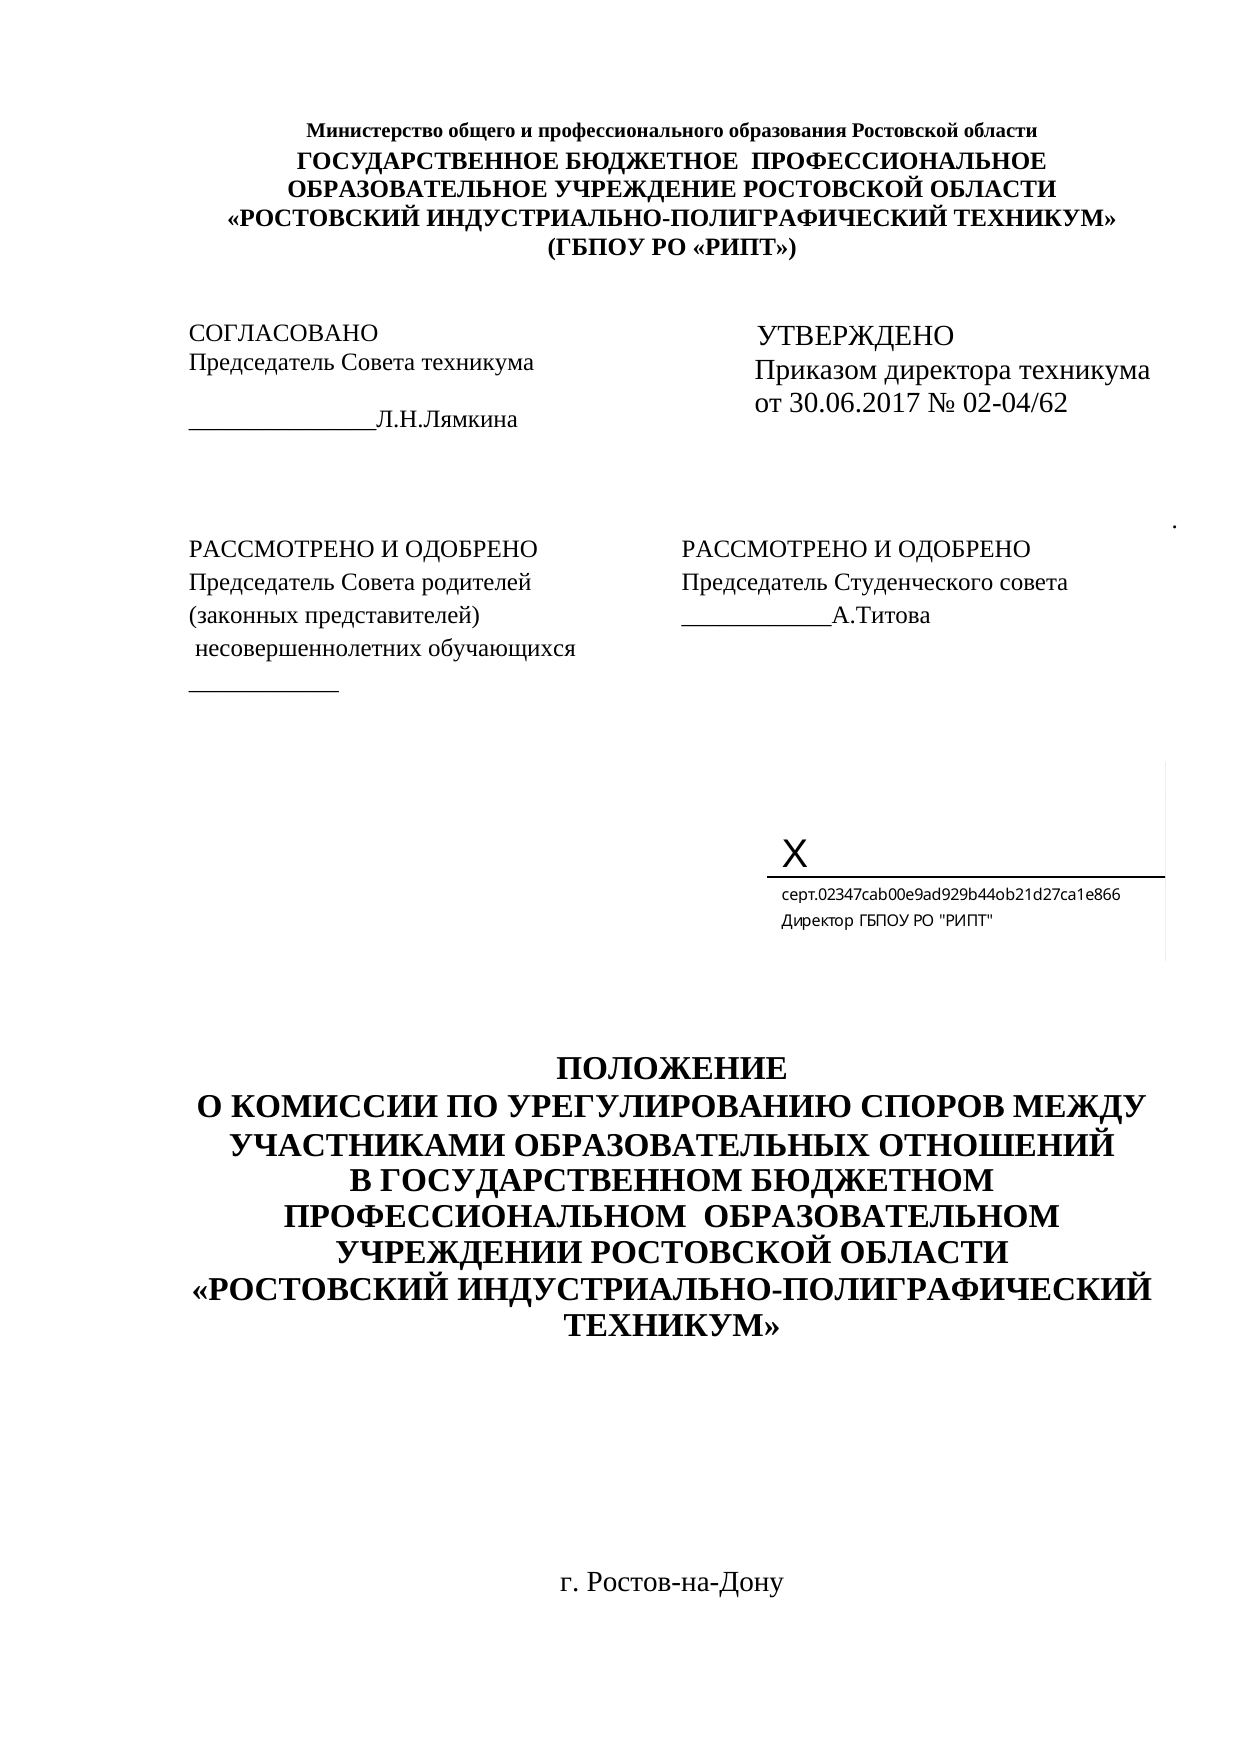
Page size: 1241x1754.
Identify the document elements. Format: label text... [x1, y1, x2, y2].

subtitle Министерство общего и профессионального образования Ростовской области [177, 118, 1167, 142]
text (ГБПОУ РО «РИПТ») [177, 232, 1167, 261]
text ПОЛОЖЕНИЕ [177, 1048, 1167, 1086]
table_cell РАССМОТРЕНО И ОДОБРЕНО Председатель Студенческого совета ____________А.Титова [670, 534, 1189, 695]
text «РОСТОВСКИЙ ИНДУСТРИАЛЬНО-ПОЛИГРАФИЧЕСКИЙ ТЕХНИКУМ» [177, 203, 1167, 232]
table_header СОГЛАСОВАНО Председатель Совета техникума _______________Л.Н.Лямкина [177, 261, 670, 534]
text г. Ростов-на-Дону [177, 1564, 1167, 1597]
table_header УТВЕРЖДЕНО Приказом директора техникума от 30.06.2017 № 02-04/62 . [670, 261, 1189, 534]
text ОБРАЗОВАТЕЛЬНОЕ УЧРЕЖДЕНИЕ РОСТОВСКОЙ ОБЛАСТИ [177, 174, 1167, 203]
text В ГОСУДАРСТВЕННОМ БЮДЖЕТНОМ ПРОФЕССИОНАЛЬНОМ ОБРАЗОВАТЕЛЬНОМ УЧРЕЖДЕНИИ РОСТОВСКОЙ ОБЛАСТИ [177, 1163, 1167, 1271]
text УЧАСТНИКАМИ ОБРАЗОВАТЕЛЬНЫХ ОТНОШЕНИЙ [177, 1125, 1167, 1163]
subtitle ГОСУДАРСТВЕННОЕ БЮДЖЕТНОЕ ПРОФЕССИОНАЛЬНОЕ [177, 146, 1167, 174]
table_cell РАССМОТРЕНО И ОДОБРЕНО Председатель Совета родителей (законных представителей) несовершеннолетних обучающихся ____________ [177, 534, 670, 695]
text «РОСТОВСКИЙ ИНДУСТРИАЛЬНО-ПОЛИГРАФИЧЕСКИЙ ТЕХНИКУМ» [177, 1271, 1167, 1343]
text О КОМИССИИ ПО УРЕГУЛИРОВАНИЮ СПОРОВ МЕЖДУ [177, 1086, 1167, 1125]
